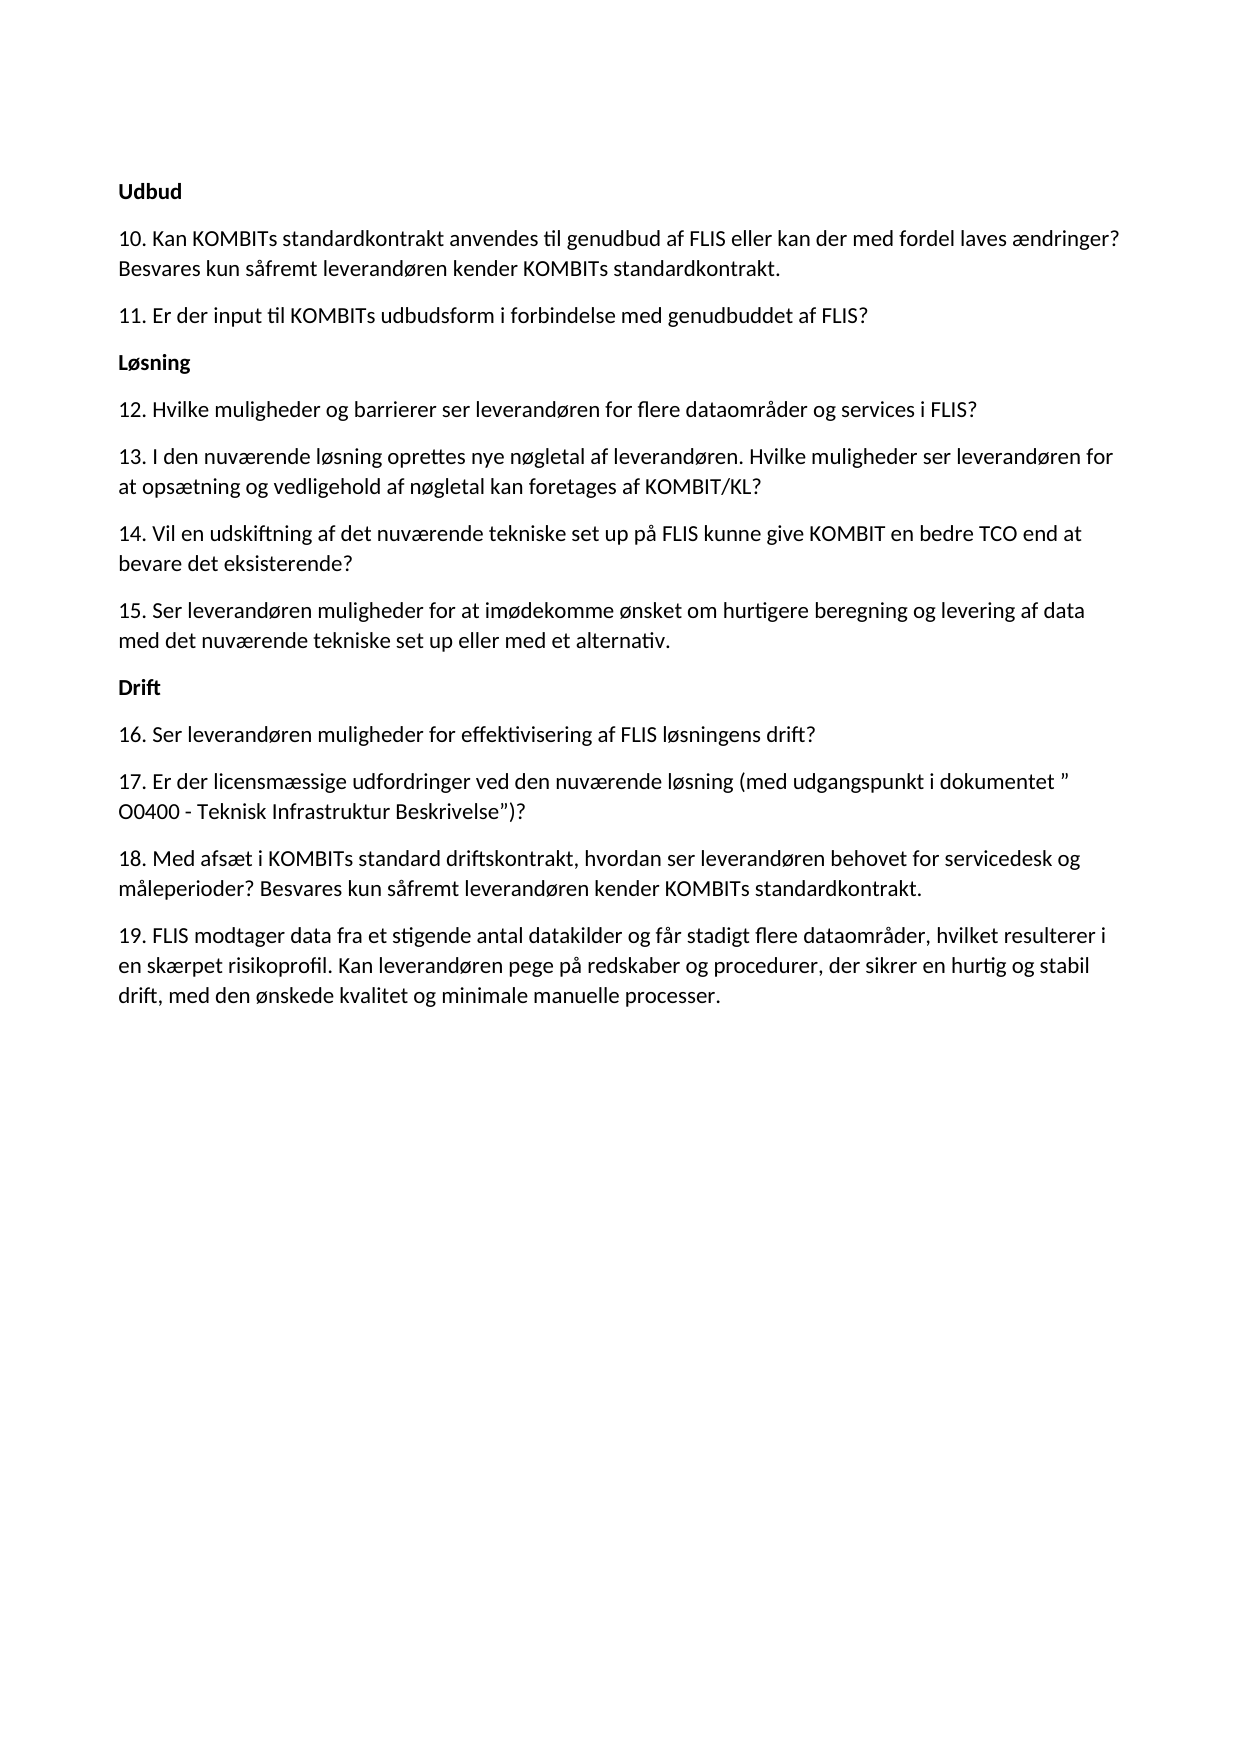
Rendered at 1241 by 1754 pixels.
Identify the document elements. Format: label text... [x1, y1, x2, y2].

text 11. Er der input til KOMBITs udbudsform i forbindelse med genudbuddet af FLIS? [118, 301, 1122, 329]
text 19. FLIS modtager data fra et stigende antal datakilder og får stadigt flere dataområder, hvilket resulterer i en skærpet risikoprofil. Kan leverandøren pege på redskaber og procedurer, der sikrer en hurtig og stabil drift, med den ønskede kvalitet og minimale manuelle processer. [118, 921, 1122, 1009]
text 18. Med afsæt i KOMBITs standard driftskontrakt, hvordan ser leverandøren behovet for servicedesk og måleperioder? Besvares kun såfremt leverandøren kender KOMBITs standardkontrakt. [118, 844, 1122, 902]
text 12. Hvilke muligheder og barrierer ser leverandøren for flere dataområder og services i FLIS? [118, 395, 1122, 423]
text 13. I den nuværende løsning oprettes nye nøgletal af leverandøren. Hvilke muligheder ser leverandøren for at opsætning og vedligehold af nøgletal kan foretages af KOMBIT/KL? [118, 442, 1122, 500]
text 15. Ser leverandøren muligheder for at imødekomme ønsket om hurtigere beregning og levering af data med det nuværende tekniske set up eller med et alternativ. [118, 596, 1122, 654]
text 14. Vil en udskiftning af det nuværende tekniske set up på FLIS kunne give KOMBIT en bedre TCO end at bevare det eksisterende? [118, 519, 1122, 577]
text Drift [118, 673, 1122, 701]
text 17. Er der licensmæssige udfordringer ved den nuværende løsning (med udgangspunkt i dokumentet ” O0400 - Teknisk Infrastruktur Beskrivelse”)? [118, 767, 1122, 825]
text 10. Kan KOMBITs standardkontrakt anvendes til genudbud af FLIS eller kan der med fordel laves ændringer? Besvares kun såfremt leverandøren kender KOMBITs standardkontrakt. [118, 224, 1122, 282]
text 16. Ser leverandøren muligheder for effektivisering af FLIS løsningens drift? [118, 720, 1122, 748]
text Løsning [118, 348, 1122, 376]
text Udbud [118, 177, 1122, 205]
